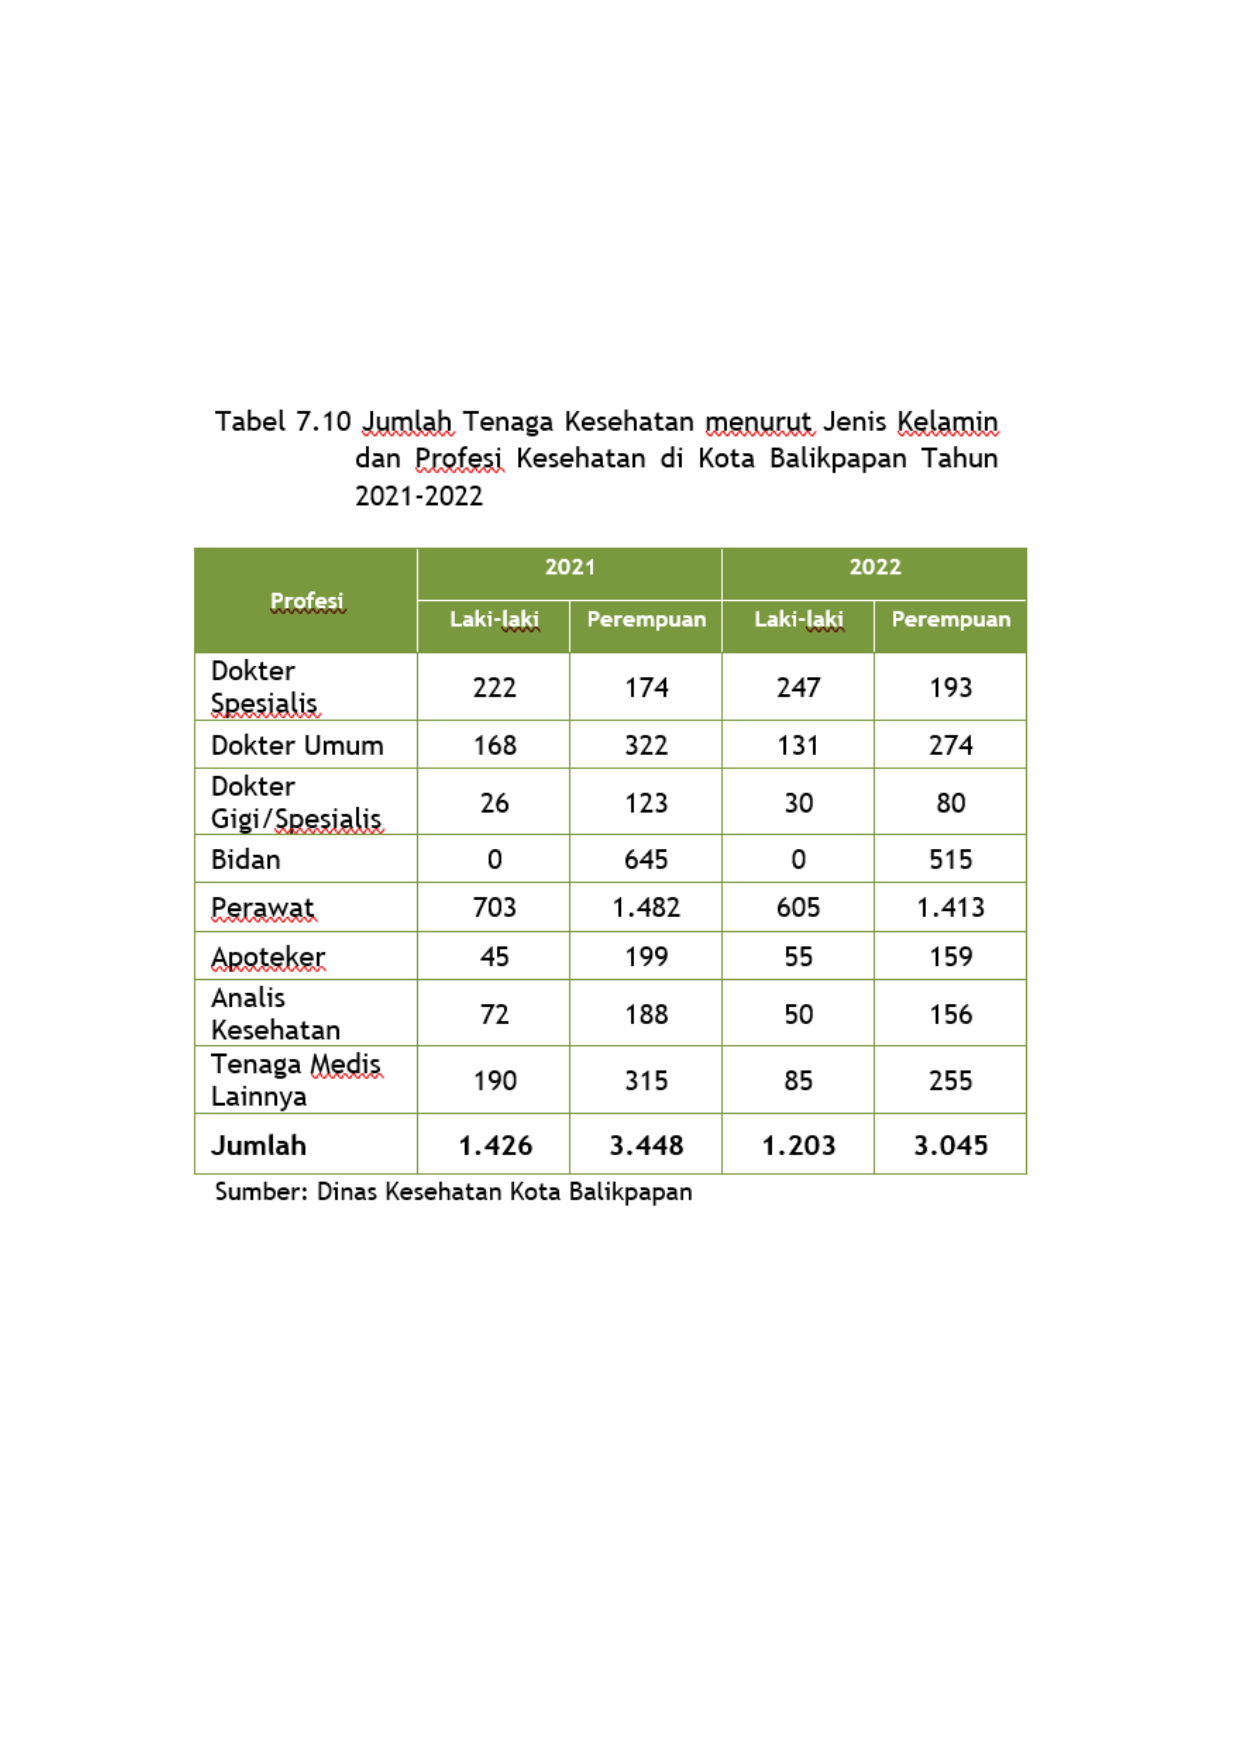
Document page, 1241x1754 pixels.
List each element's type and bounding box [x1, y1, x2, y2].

picture [128, 383, 1112, 1227]
